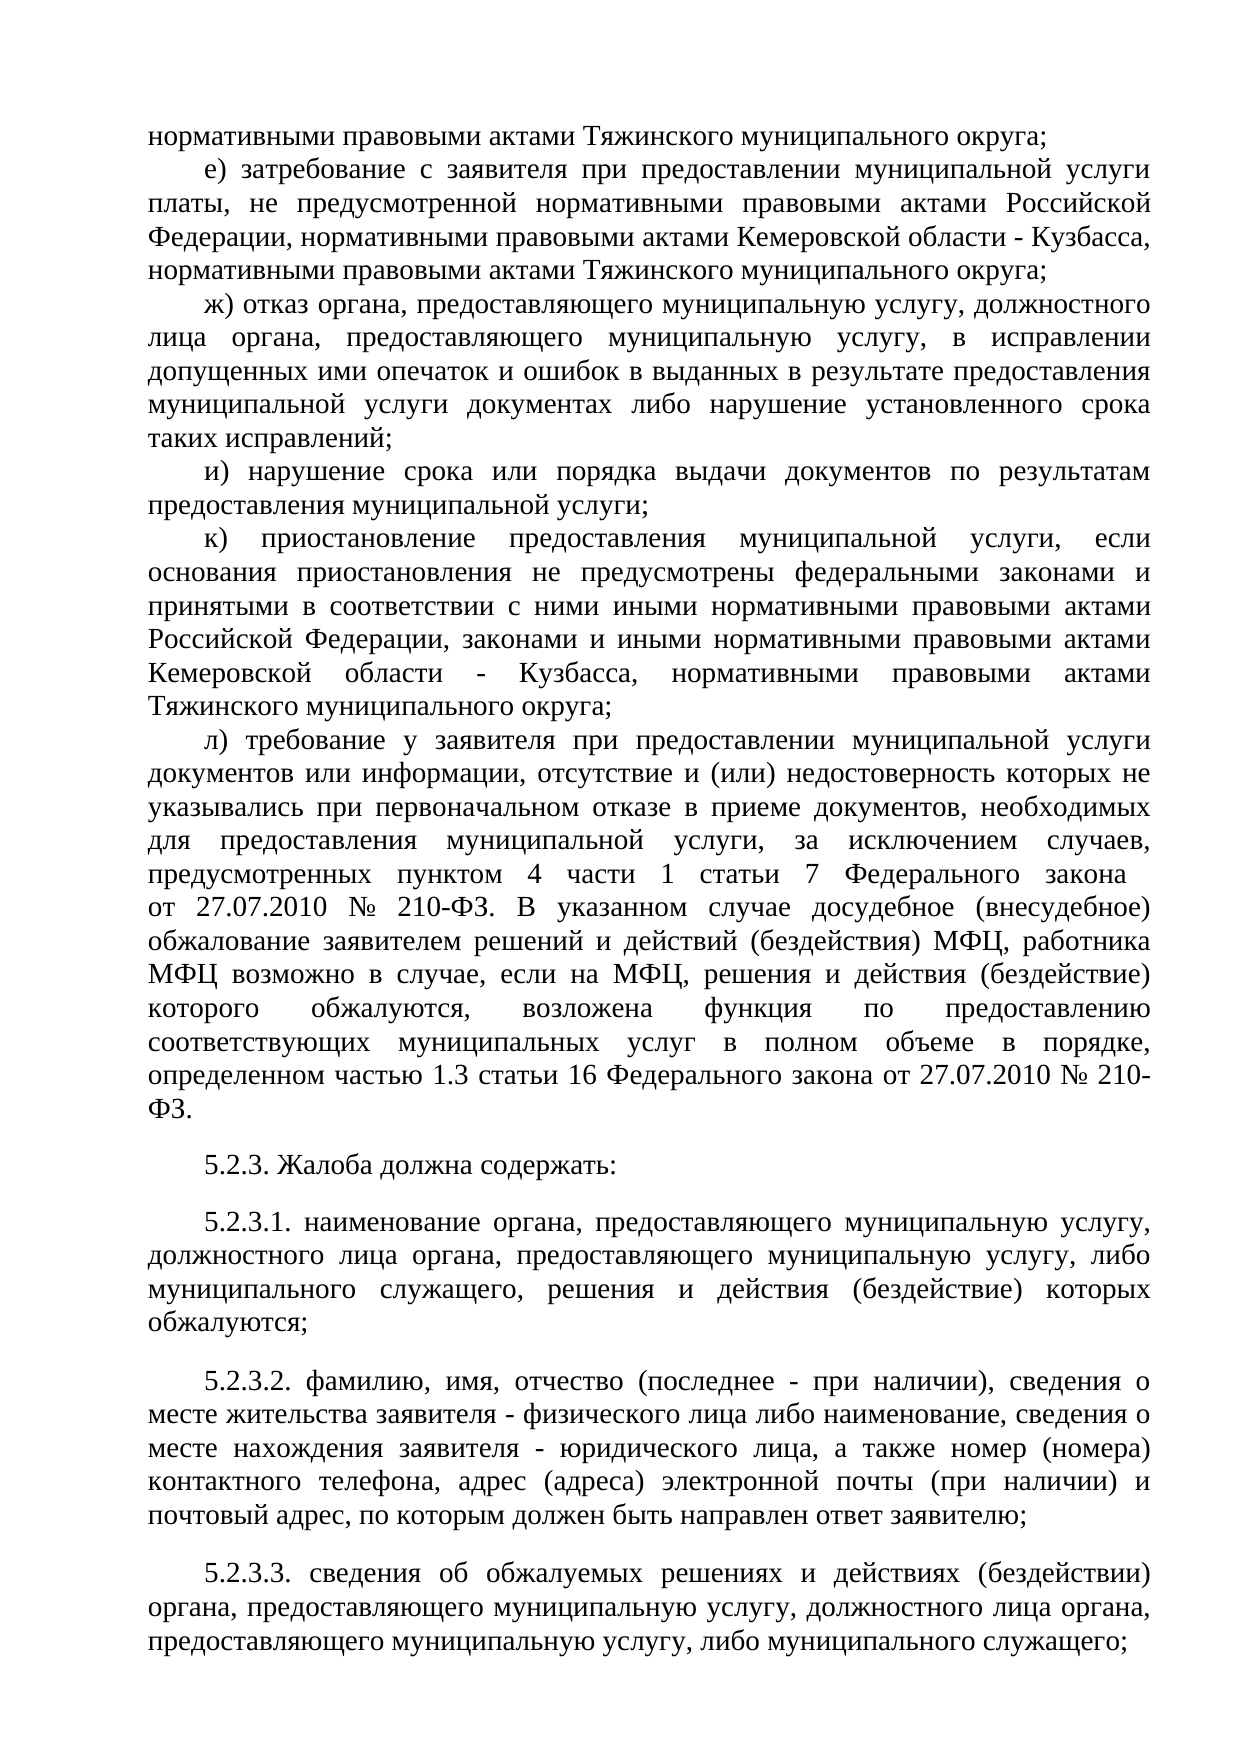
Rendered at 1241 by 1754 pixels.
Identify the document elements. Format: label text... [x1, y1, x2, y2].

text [148, 118, 1152, 152]
text ж) отказ органа, предоставляющего муниципальную услугу, должностного лица органа, предоставляющего муниципальную услугу, в исправлении допущенных ими опечаток и ошибок в выданных в результате предоставления муниципальной услуги документах либо нарушение установленного срока таких исправлений; [148, 286, 1152, 453]
text 5.2.3.3. сведения об обжалуемых решениях и действиях (бездействии) органа, предоставляющего муниципальную услугу, должностного лица органа, предоставляющего муниципальную услугу, либо муниципального служащего; [148, 1556, 1152, 1656]
text е) затребование с заявителя при предоставлении муниципальной услуги платы, не предусмотренной нормативными правовыми актами Российской Федерации, нормативными правовыми актами Кемеровской области - Кузбасса, нормативными правовыми актами Тяжинского муниципального округа; [148, 152, 1152, 286]
text 5.2.3.1. наименование органа, предоставляющего муниципальную услугу, должностного лица органа, предоставляющего муниципальную услугу, либо муниципального служащего, решения и действия (бездействие) которых обжалуются; [148, 1204, 1152, 1338]
text 5.2.3. Жалоба должна содержать: [148, 1147, 1152, 1181]
text к) приостановление предоставления муниципальной услуги, если основания приостановления не предусмотрены федеральными законами и принятыми в соответствии с ними иными нормативными правовыми актами Российской Федерации, законами и иными нормативными правовыми актами Кемеровской области - Кузбасса, нормативными правовыми актами Тяжинского муниципального округа; [148, 521, 1152, 722]
text л) требование у заявителя при предоставлении муниципальной услуги документов или информации, отсутствие и (или) недостоверность которых не указывались при первоначальном отказе в приеме документов, необходимых для предоставления муниципальной услуги, за исключением случаев, предусмотренных пунктом 4 части 1 статьи 7 Федерального закона от 27.07.2010 № 210-ФЗ. В указанном случае досудебное (внесудебное) обжалование заявителем решений и действий (бездействия) МФЦ, работника МФЦ возможно в случае, если на МФЦ, решения и действия (бездействие) которого обжалуются, возложена функция по предоставлению соответствующих муниципальных услуг в полном объеме в порядке, определенном частью 1.3 статьи 16 Федерального закона от 27.07.2010 № 210-ФЗ. [148, 722, 1152, 1124]
text и) нарушение срока или порядка выдачи документов по результатам предоставления муниципальной услуги; [148, 453, 1152, 521]
text 5.2.3.2. фамилию, имя, отчество (последнее - при наличии), сведения о месте жительства заявителя - физического лица либо наименование, сведения о месте нахождения заявителя - юридического лица, а также номер (номера) контактного телефона, адрес (адреса) электронной почты (при наличии) и почтовый адрес, по которым должен быть направлен ответ заявителю; [148, 1363, 1152, 1531]
